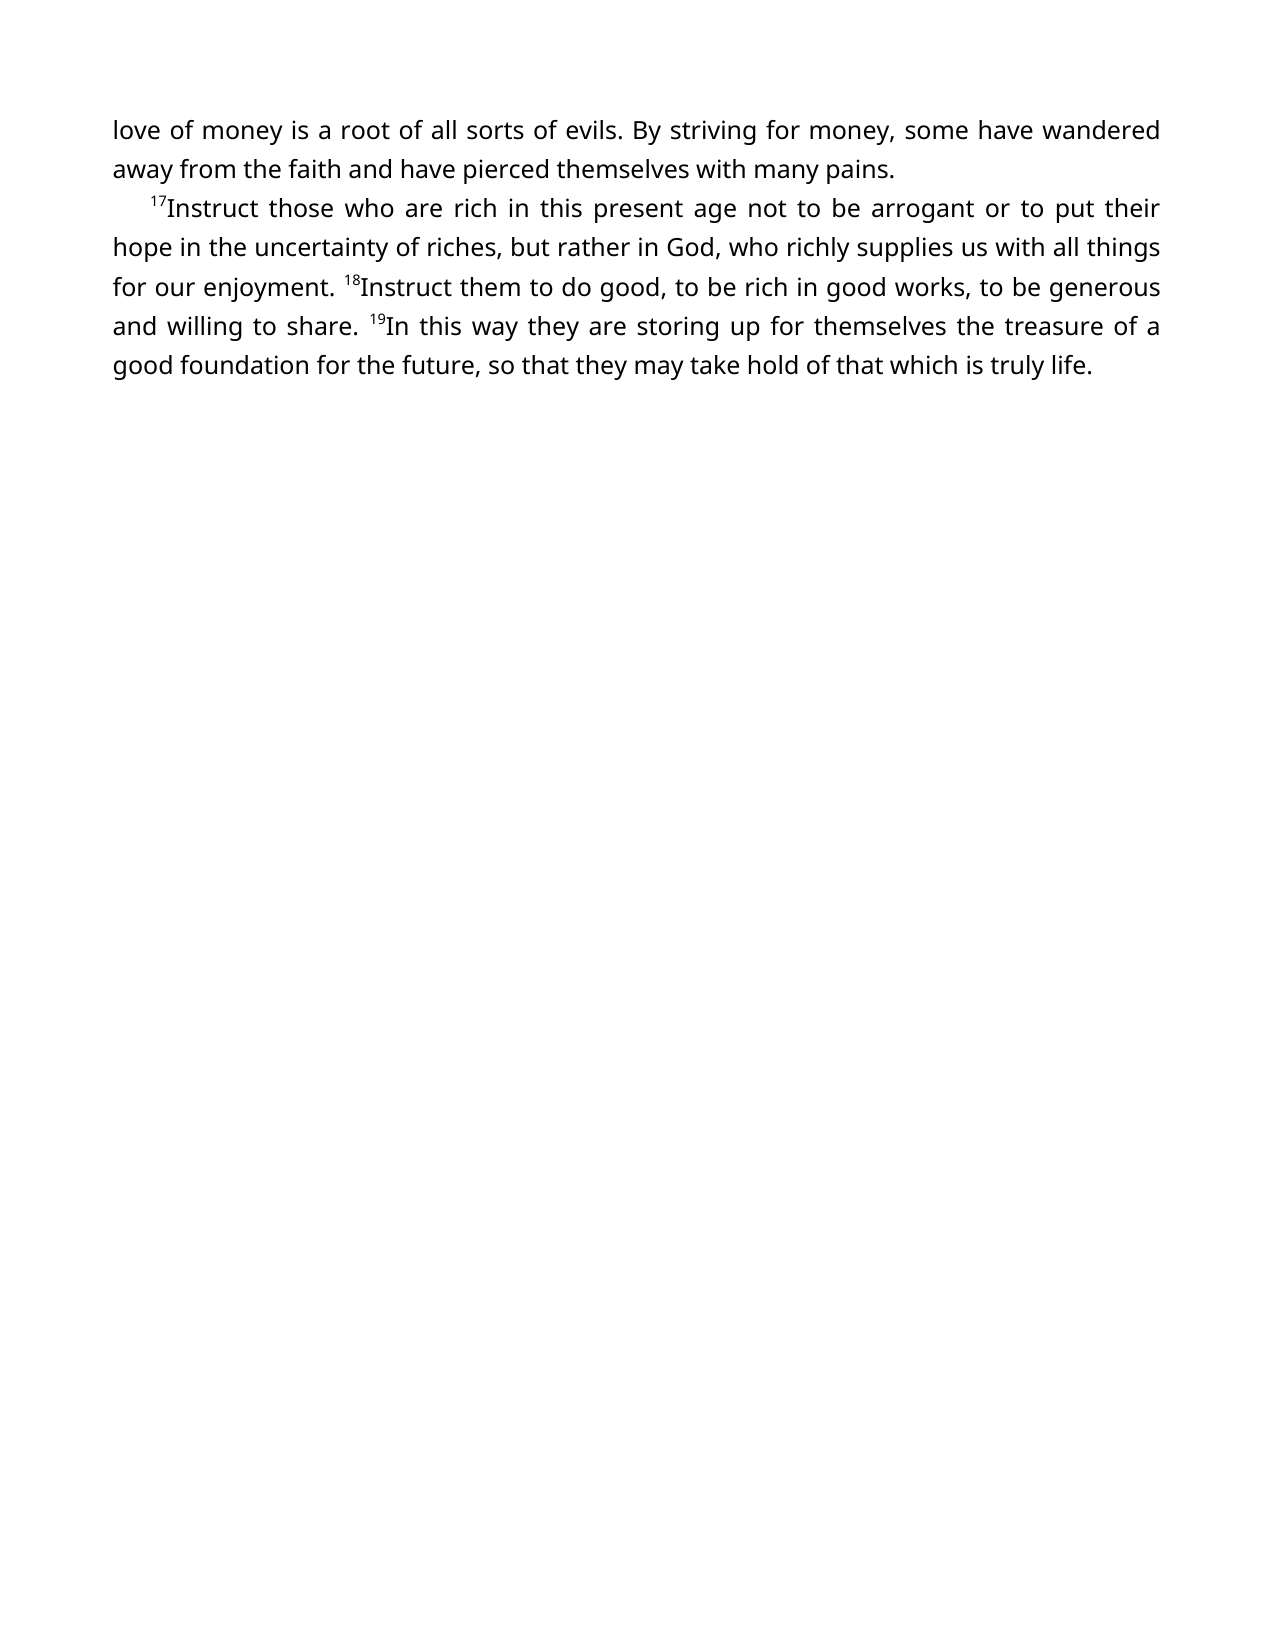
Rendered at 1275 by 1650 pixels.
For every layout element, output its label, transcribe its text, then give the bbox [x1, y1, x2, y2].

text 17Instruct those who are rich in this present age not to be arrogant or to put their hope in the uncertainty of riches, but rather in God, who richly supplies us with all things for our enjoyment. 18Instruct them to do good, to be rich in good works, to be generous and willing to share. 19In this way they are storing up for themselves the treasure of a good foundation for the future, so that they may take hold of that which is truly life. [112, 191, 1162, 382]
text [112, 112, 1162, 186]
